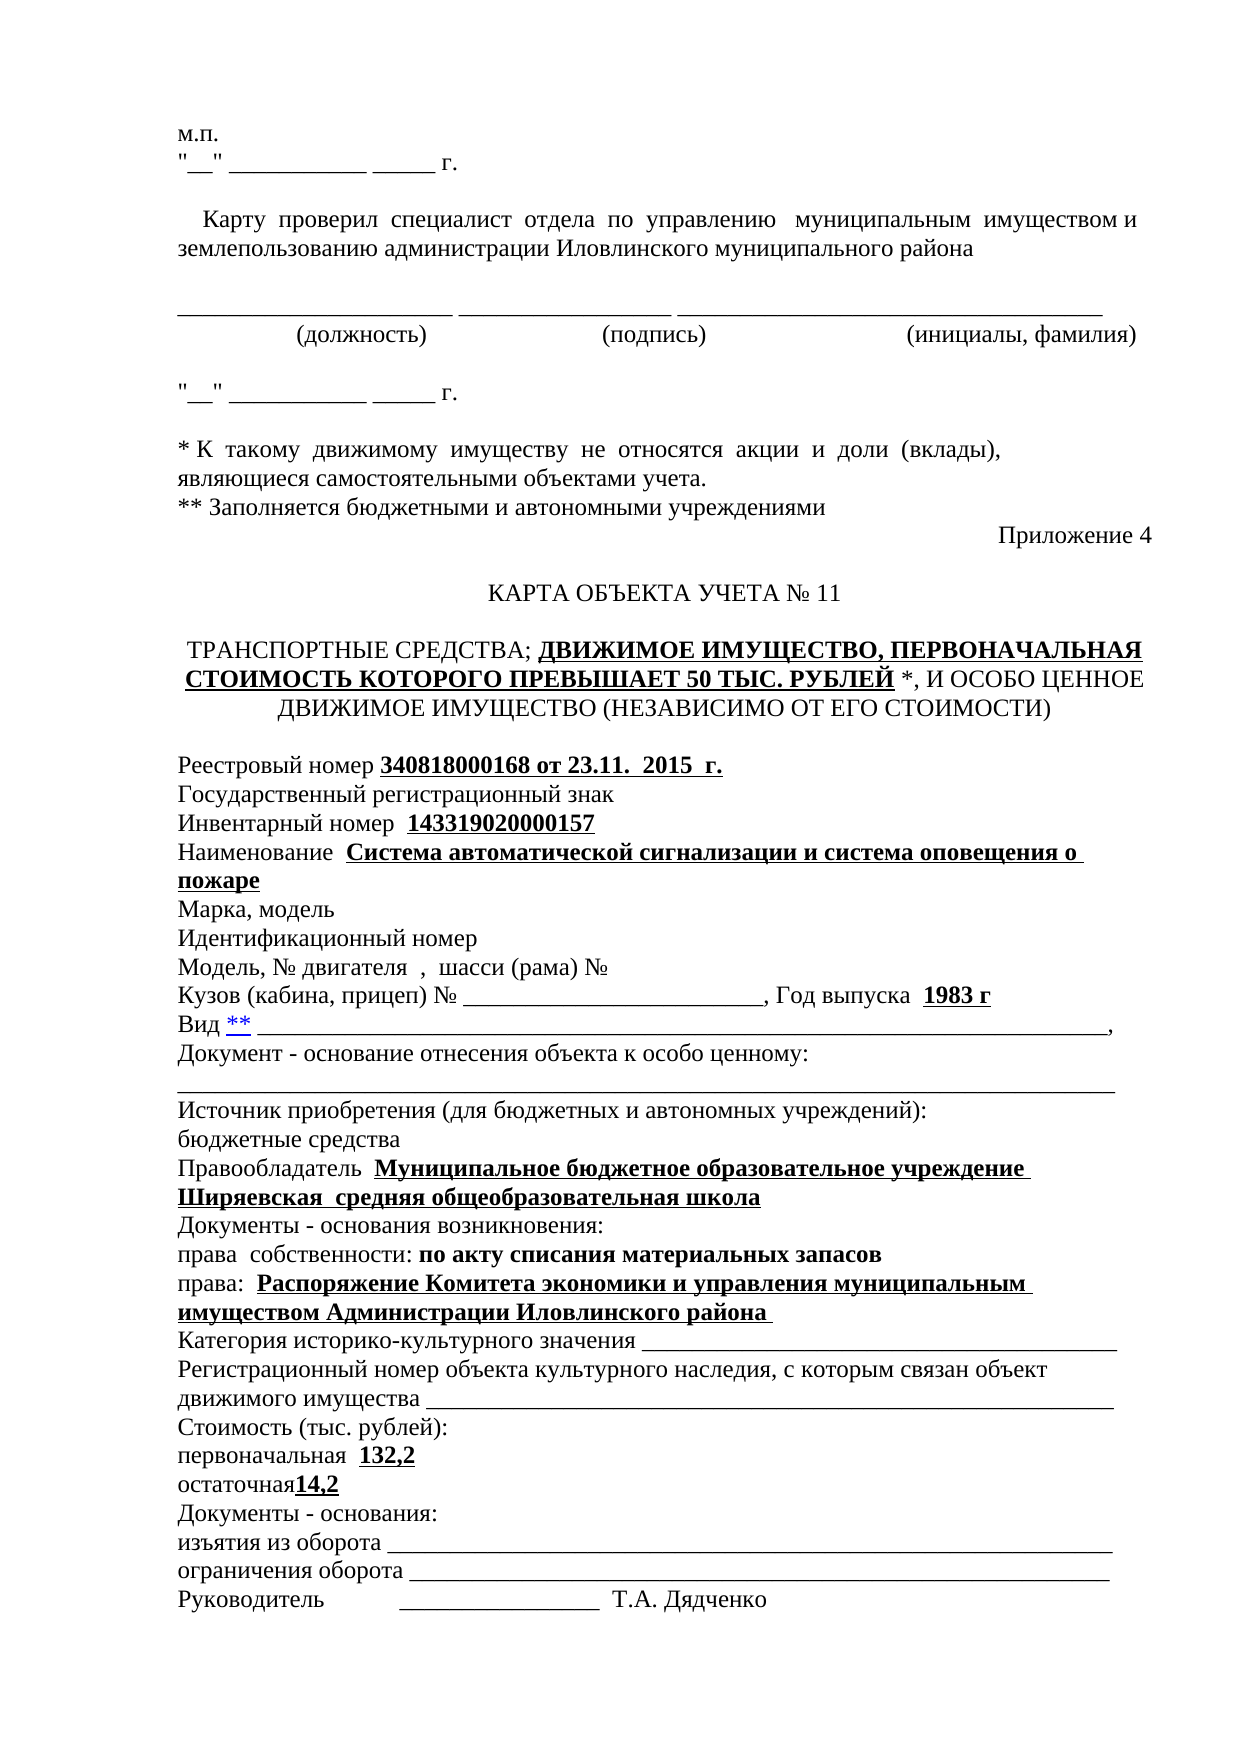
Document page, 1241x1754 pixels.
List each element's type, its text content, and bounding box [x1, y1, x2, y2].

text Карту проверил специалист отдела по управлению муниципальным имуществом и землепользованию администрации Иловлинского муниципального района [177, 204, 1152, 262]
text Инвентарный номер 143319020000157 [177, 808, 1152, 837]
text права собственности: по акту списания материальных запасов [177, 1239, 1152, 1268]
text движимого имущества _______________________________________________________ [177, 1383, 1152, 1412]
text м.п. [177, 118, 1152, 147]
text ___________________________________________________________________________ [177, 1067, 1152, 1096]
text Регистрационный номер объекта культурного наследия, с которым связан объект [177, 1354, 1152, 1383]
text Кузов (кабина, прицеп) № ________________________, Год выпуска 1983 г [177, 981, 1152, 1009]
text СТОИМОСТЬ КОТОРОГО ПРЕВЫШАЕТ 50 ТЫС. РУБЛЕЙ *, И ОСОБО ЦЕННОЕ [177, 664, 1152, 693]
text Источник приобретения (для бюджетных и автономных учреждений): [177, 1096, 1152, 1124]
text ДВИЖИМОЕ ИМУЩЕСТВО (НЕЗАВИСИМО ОТ ЕГО СТОИМОСТИ) [177, 693, 1152, 722]
text являющиеся самостоятельными объектами учета. [177, 463, 1152, 492]
text изъятия из оборота __________________________________________________________ [177, 1527, 1152, 1556]
text Приложение 4 [177, 521, 1152, 549]
text "__" ___________ _____ г. [177, 147, 1152, 176]
text ** Заполняется бюджетными и автономными учреждениями [177, 492, 1152, 521]
text ограничения оборота ________________________________________________________ [177, 1556, 1152, 1584]
text первоначальная 132,2 [177, 1441, 1152, 1469]
text Документы - основания: [177, 1498, 1152, 1527]
text Идентификационный номер [177, 923, 1152, 952]
text КАРТА ОБЪЕКТА УЧЕТА № 11 [177, 578, 1152, 607]
text "__" ___________ _____ г. [177, 377, 1152, 406]
text Вид ** ____________________________________________________________________, [177, 1009, 1152, 1038]
text Правообладатель Муниципальное бюджетное образовательное учреждение Ширяевская средняя общеобразовательная школа [177, 1153, 1152, 1211]
text (должность) (подпись) (инициалы, фамилия) [177, 319, 1152, 348]
text Стоимость (тыс. рублей): [177, 1412, 1152, 1441]
text ______________________ _________________ __________________________________ [177, 291, 1152, 319]
text остаточная14,2 [177, 1469, 1152, 1498]
text Документ - основание отнесения объекта к особо ценному: [177, 1038, 1152, 1067]
text Государственный регистрационный знак [177, 779, 1152, 808]
text Руководитель ________________ Т.А. Дядченко [177, 1584, 1152, 1613]
text Марка, модель [177, 894, 1152, 923]
text Документы - основания возникновения: [177, 1211, 1152, 1239]
text ТРАНСПОРТНЫЕ СРЕДСТВА; ДВИЖИМОЕ ИМУЩЕСТВО, ПЕРВОНАЧАЛЬНАЯ [177, 636, 1152, 664]
text Наименование Система автоматической сигнализации и система оповещения о пожаре [177, 837, 1152, 894]
text * К такому движимому имуществу не относятся акции и доли (вклады), [177, 434, 1152, 463]
text Категория историко-культурного значения ______________________________________ [177, 1326, 1152, 1354]
text бюджетные средства [177, 1124, 1152, 1153]
text права: Распоряжение Комитета экономики и управления муниципальным имуществом Администрации Иловлинского района [177, 1268, 1152, 1326]
text Реестровый номер 340818000168 от 23.11. 2015 г. [177, 751, 1152, 779]
text Модель, № двигателя , шасси (рама) № [177, 952, 1152, 981]
